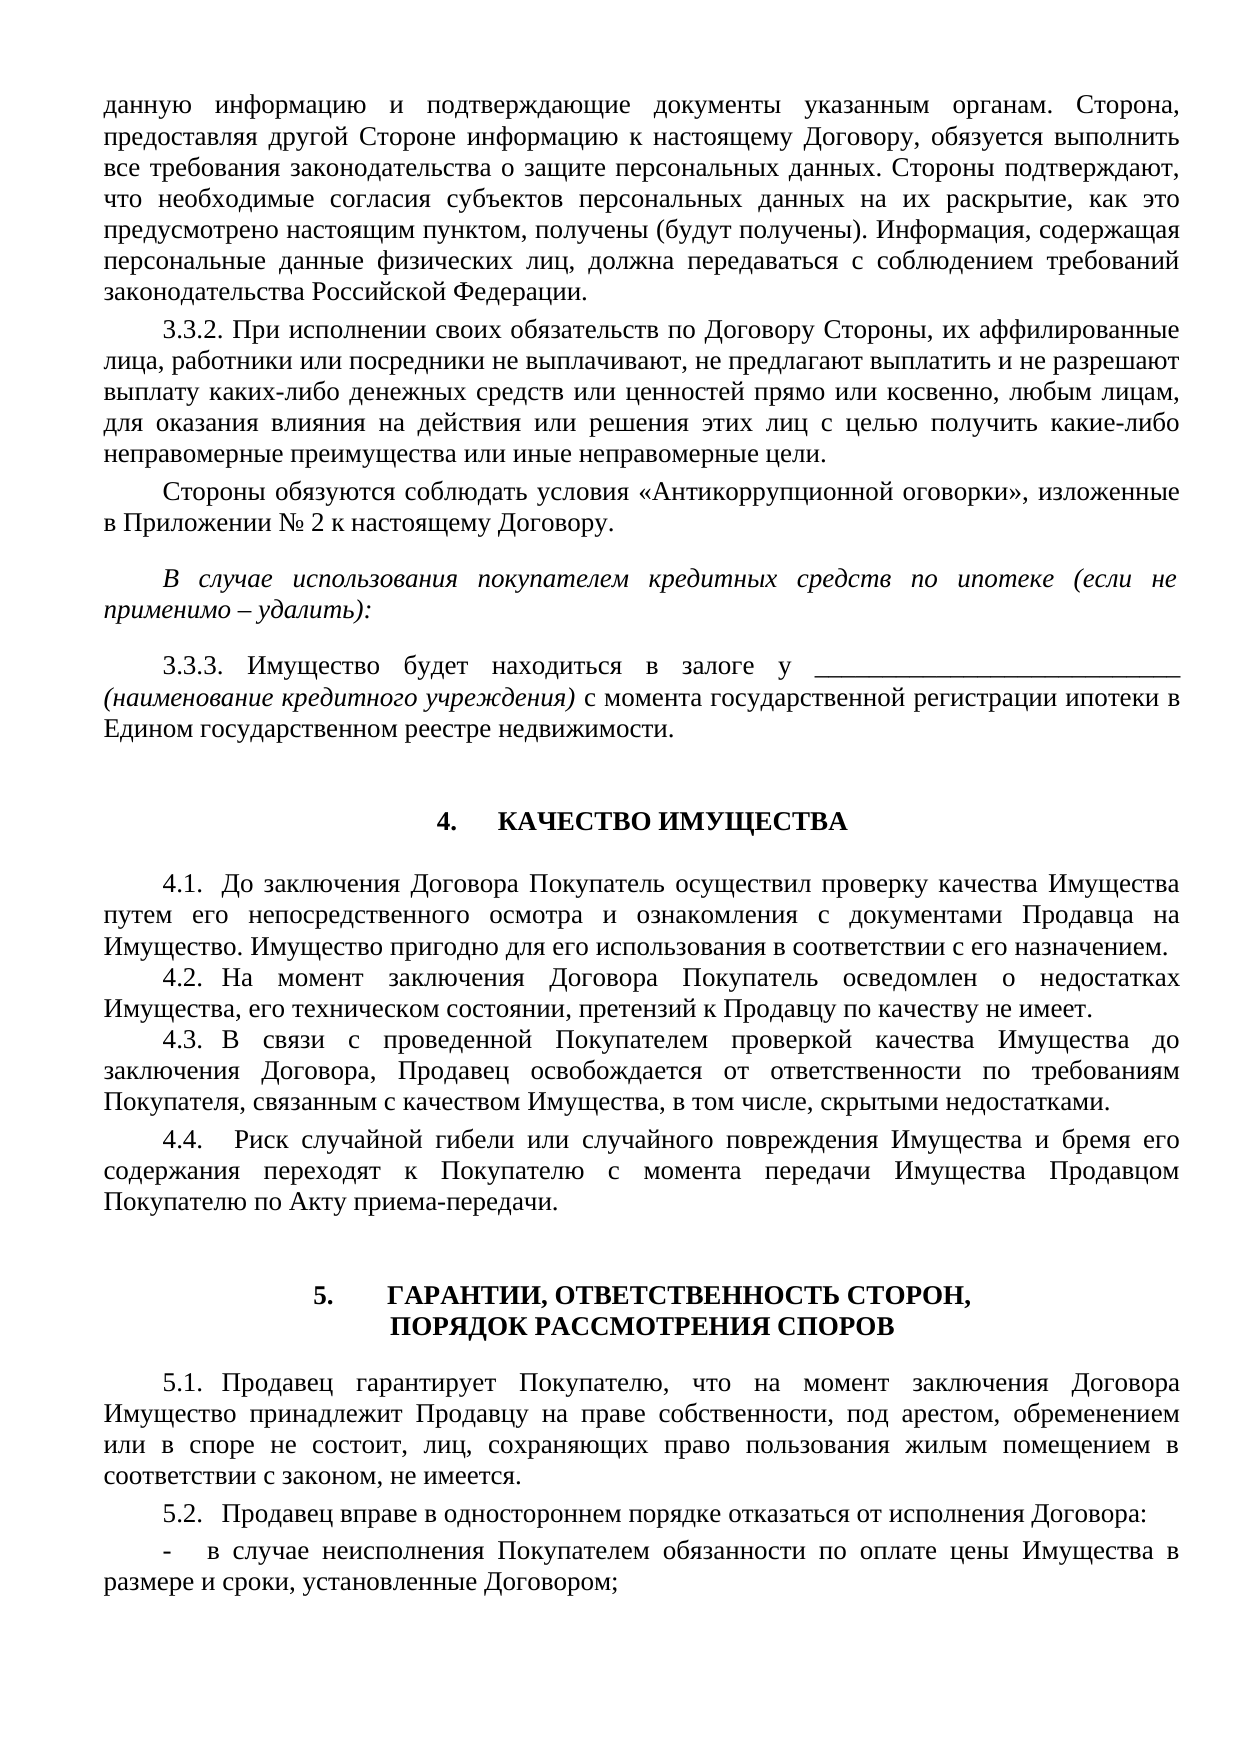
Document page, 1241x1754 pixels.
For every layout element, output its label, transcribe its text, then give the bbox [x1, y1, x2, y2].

list В связи с проведенной Покупателем проверкой качества Имущества до заключения Договора, Продавец освобождается от ответственности по требованиям Покупателя, связанным с качеством Имущества, в том числе, скрытыми недостатками. [103, 1023, 1181, 1117]
text Стороны обязуются соблюдать условия «Антикоррупционной оговорки», изложенные в Приложении № 2 к настоящему Договору. [103, 475, 1181, 537]
text ПОРЯДОК РАССМОТРЕНИЯ СПОРОВ [103, 1310, 1181, 1341]
list Продавец вправе в одностороннем порядке отказаться от исполнения Договора: [103, 1497, 1181, 1528]
text 3.3.3. Имущество будет находиться в залоге у ___________________________ (наименование кредитного учреждения) с момента государственной регистрации ипотеки в Едином государственном реестре недвижимости. [103, 649, 1181, 743]
list Продавец гарантирует Покупателю, что на момент заключения Договора Имущество принадлежит Продавцу на праве собственности, под арестом, обременением или в споре не состоит, лиц, сохраняющих право пользования жилым помещением в соответствии с законом, не имеется. [103, 1366, 1181, 1491]
list Риск случайной гибели или случайного повреждения Имущества и бремя его содержания переходят к Покупателю с момента передачи Имущества Продавцом Покупателю по Акту приема-передачи. [103, 1123, 1181, 1216]
list На момент заключения Договора Покупатель осведомлен о недостатках Имущества, его техническом состоянии, претензий к Продавцу по качеству не имеет. [103, 961, 1181, 1023]
text В случае использования покупателем кредитных средств по ипотеке (если не применимо – удалить): [103, 562, 1181, 624]
list ГАРАНТИИ, ОТВЕТСТВЕННОСТЬ СТОРОН, [103, 1279, 1181, 1310]
list До заключения Договора Покупатель осуществил проверку качества Имущества путем его непосредственного осмотра и ознакомления с документами Продавца на Имущество. Имущество пригодно для его использования в соответствии с его назначением. [103, 867, 1181, 961]
list в случае неисполнения Покупателем обязанности по оплате цены Имущества в размере и сроки, установленные Договором; [103, 1534, 1181, 1597]
text 3.3.2. При исполнении своих обязательств по Договору Стороны, их аффилированные лица, работники или посредники не выплачивают, не предлагают выплатить и не разрешают выплату каких-либо денежных средств или ценностей прямо или косвенно, любым лицам, для оказания влияния на действия или решения этих лиц с целью получить какие-либо неправомерные преимущества или иные неправомерные цели. [103, 313, 1181, 469]
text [103, 89, 1181, 307]
list КАЧЕСТВО ИМУЩЕСТВА [103, 805, 1181, 836]
